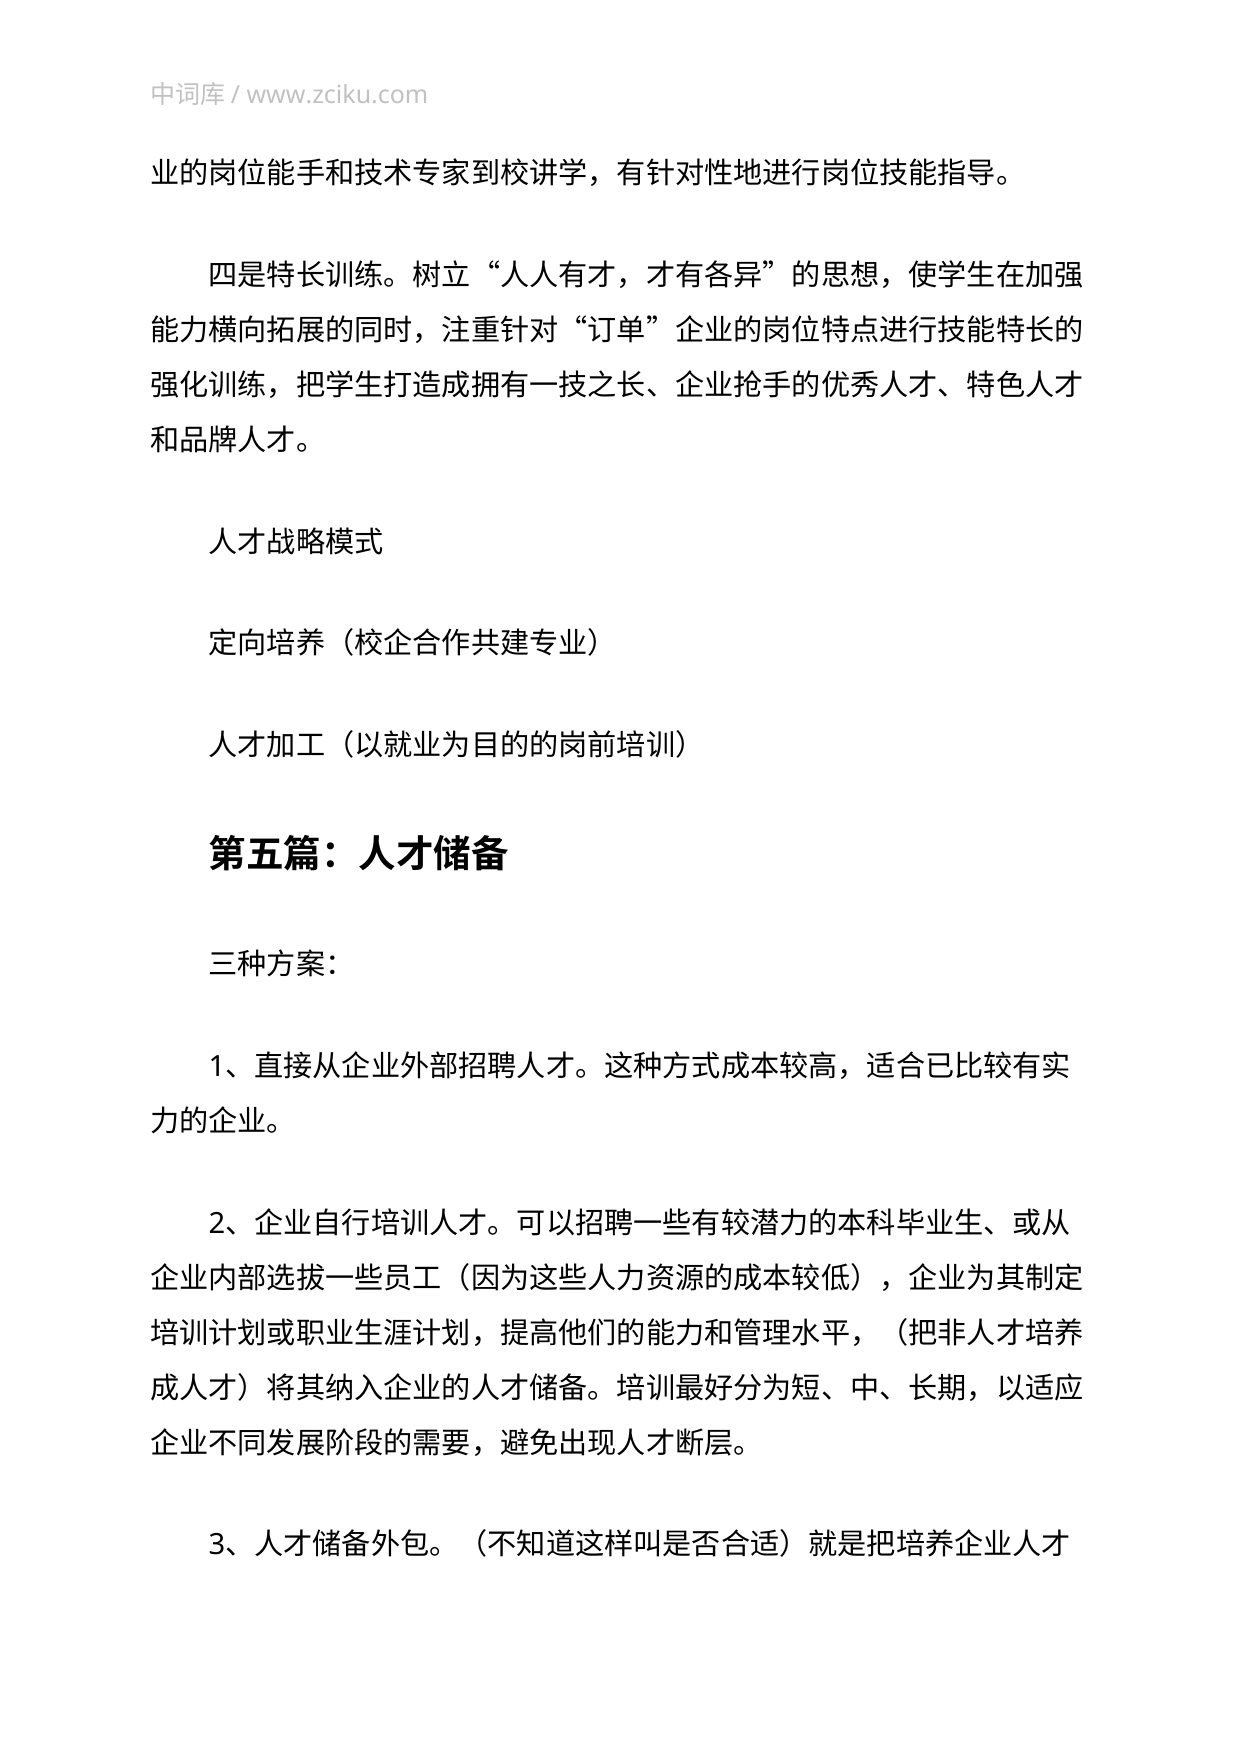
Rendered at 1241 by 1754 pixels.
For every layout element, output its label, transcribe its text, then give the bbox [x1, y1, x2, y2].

text 人才战略模式 [150, 518, 1090, 561]
text 四是特长训练。树立“人人有才，才有各异”的思想，使学生在加强能力横向拓展的同时，注重针对“订单”企业的岗位特点进行技能特长的强化训练，把学生打造成拥有一技之长、企业抢手的优秀人才、特色人才和品牌人才。 [150, 252, 1090, 459]
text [150, 1521, 1090, 1563]
text 第五篇：人才储备 [150, 823, 1090, 878]
text 2、企业自行培训人才。可以招聘一些有较潜力的本科毕业生、或从企业内部选拔一些员工（因为这些人力资源的成本较低），企业为其制定培训计划或职业生涯计划，提高他们的能力和管理水平，（把非人才培养成人才）将其纳入企业的人才储备。培训最好分为短、中、长期，以适应企业不同发展阶段的需要，避免出现人才断层。 [150, 1199, 1090, 1461]
text 定向培养（校企合作共建专业） [150, 620, 1090, 662]
text 三种方案： [150, 941, 1090, 983]
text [150, 150, 1090, 192]
text 人才加工（以就业为目的的岗前培训） [150, 722, 1090, 764]
text 1、直接从企业外部招聘人才。这种方式成本较高，适合已比较有实力的企业。 [150, 1043, 1090, 1140]
